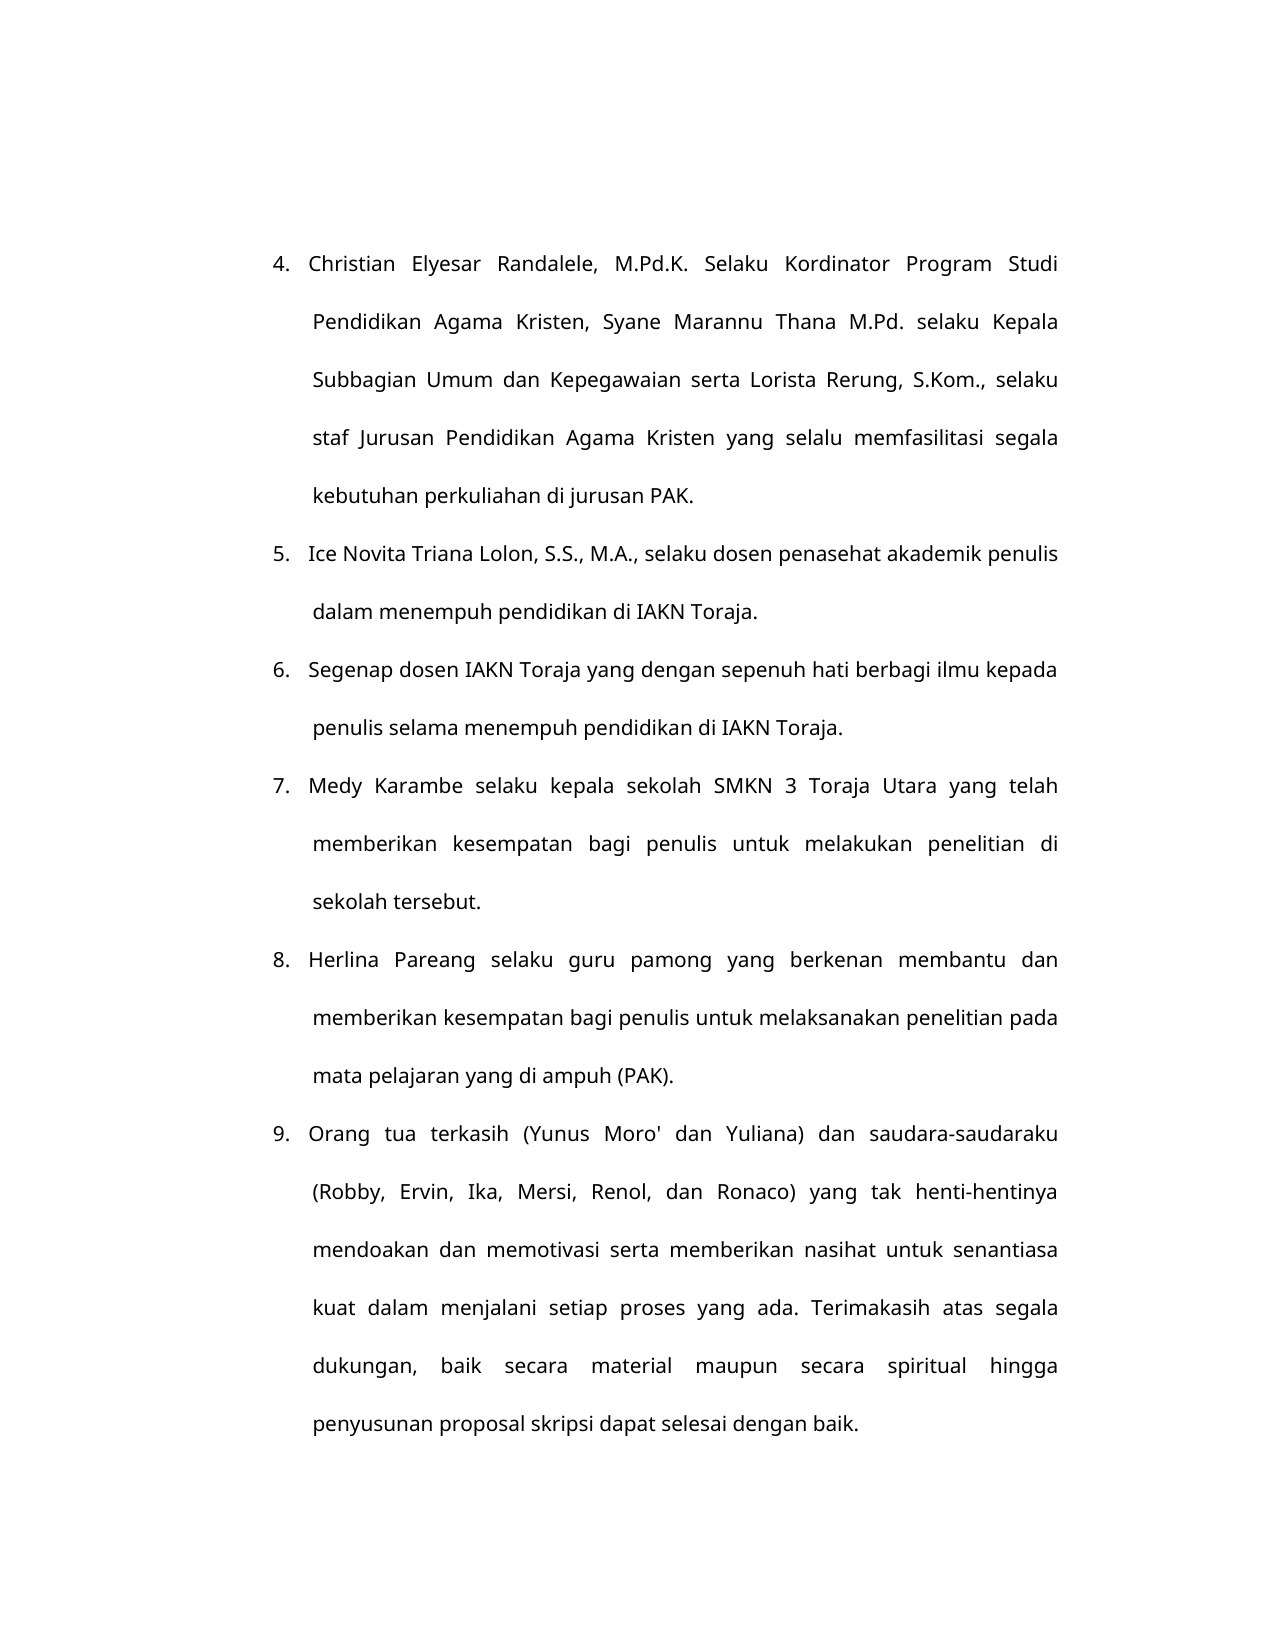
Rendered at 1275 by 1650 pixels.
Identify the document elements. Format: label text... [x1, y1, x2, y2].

list Orang tua terkasih (Yunus Moro' dan Yuliana) dan saudara-saudaraku (Robby, Ervin, Ika, Mersi, Renol, dan Ronaco) yang tak henti-hentinya mendoakan dan memotivasi serta memberikan nasihat untuk senantiasa kuat dalam menjalani setiap proses yang ada. Terimakasih atas segala dukungan, baik secara material maupun secara spiritual hingga penyusunan proposal skripsi dapat selesai dengan baik. [273, 1095, 1059, 1443]
list Ice Novita Triana Lolon, S.S., M.A., selaku dosen penasehat akademik penulis dalam menempuh pendidikan di IAKN Toraja. [273, 515, 1059, 631]
list Segenap dosen IAKN Toraja yang dengan sepenuh hati berbagi ilmu kepada penulis selama menempuh pendidikan di IAKN Toraja. [273, 631, 1059, 747]
list Christian Elyesar Randalele, M.Pd.K. Selaku Kordinator Program Studi Pendidikan Agama Kristen, Syane Marannu Thana M.Pd. selaku Kepala Subbagian Umum dan Kepegawaian serta Lorista Rerung, S.Kom., selaku staf Jurusan Pendidikan Agama Kristen yang selalu memfasilitasi segala kebutuhan perkuliahan di jurusan PAK. [273, 225, 1059, 515]
list Herlina Pareang selaku guru pamong yang berkenan membantu dan memberikan kesempatan bagi penulis untuk melaksanakan penelitian pada mata pelajaran yang di ampuh (PAK). [273, 921, 1059, 1095]
list Medy Karambe selaku kepala sekolah SMKN 3 Toraja Utara yang telah memberikan kesempatan bagi penulis untuk melakukan penelitian di sekolah tersebut. [273, 747, 1059, 921]
